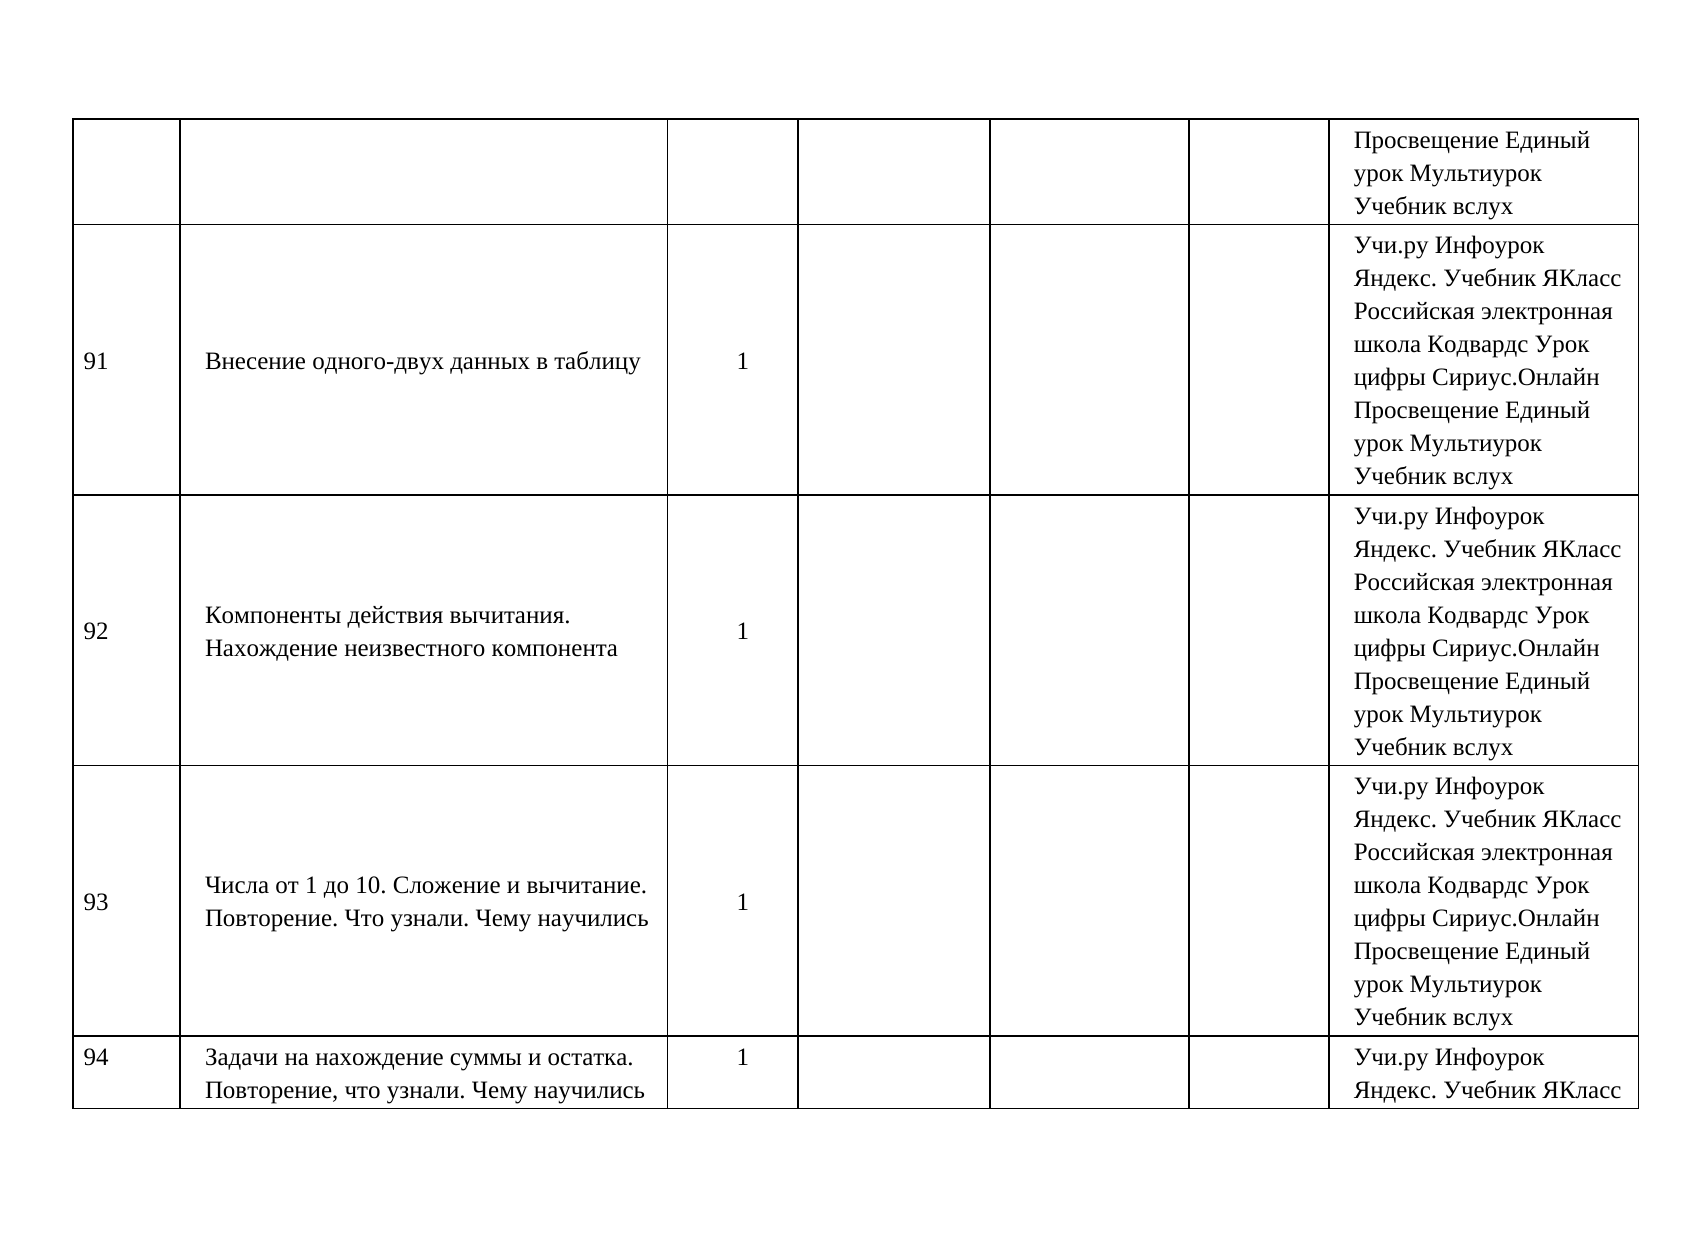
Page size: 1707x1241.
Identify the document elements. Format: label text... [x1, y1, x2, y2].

table_cell [991, 225, 1188, 494]
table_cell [181, 1037, 667, 1107]
table_cell [799, 496, 989, 764]
table_cell 1 [668, 225, 797, 494]
table_cell Числа от 1 до 10. Сложение и вычитание. Повторение. Что узнали. Чему научились [181, 766, 667, 1035]
table_cell [991, 496, 1188, 764]
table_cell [1330, 1037, 1638, 1107]
table_cell [799, 1037, 989, 1107]
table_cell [181, 120, 667, 223]
table_cell 93 [74, 766, 179, 1035]
table_cell [799, 225, 989, 494]
table_cell [1190, 496, 1328, 764]
table_cell [1190, 1037, 1328, 1107]
table_cell 90 [74, 120, 179, 223]
table_cell [991, 120, 1188, 223]
table_cell 94 [74, 1037, 179, 1107]
table_cell 1 [668, 1037, 797, 1107]
table_cell [1190, 766, 1328, 1035]
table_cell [1330, 120, 1638, 223]
table_cell [1190, 120, 1328, 223]
table_cell [799, 120, 989, 223]
table_cell Внесение одного-двух данных в таблицу [181, 225, 667, 494]
table_cell [799, 766, 989, 1035]
table_cell 92 [74, 496, 179, 764]
table_cell 1 [668, 766, 797, 1035]
table_cell 91 [74, 225, 179, 494]
table_cell 1 [668, 496, 797, 764]
table_cell 1 [668, 120, 797, 223]
table_cell [1190, 225, 1328, 494]
table_cell [991, 1037, 1188, 1107]
table_cell [991, 766, 1188, 1035]
table_cell Компоненты действия вычитания. Нахождение неизвестного компонента [181, 496, 667, 764]
